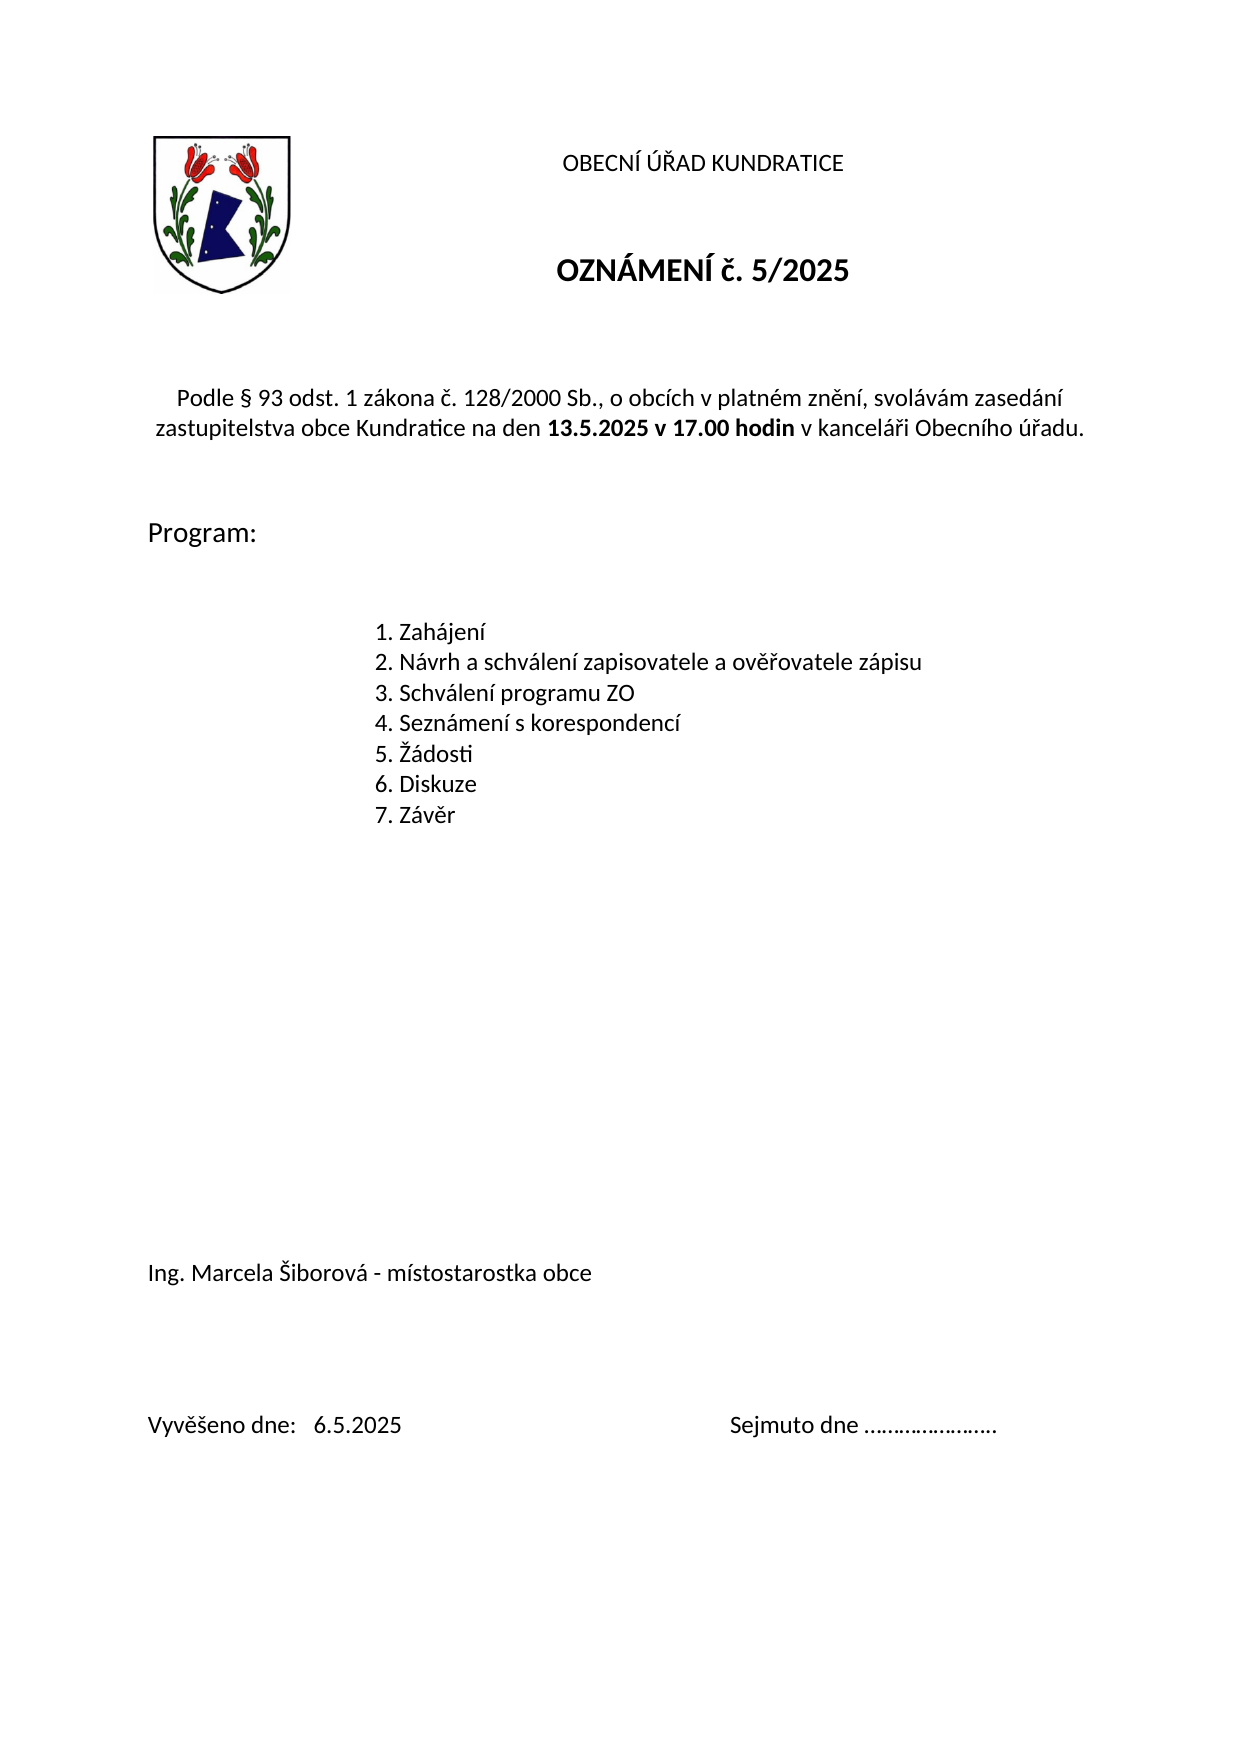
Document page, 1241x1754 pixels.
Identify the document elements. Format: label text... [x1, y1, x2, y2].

picture [148, 130, 295, 307]
text OBECNÍ ÚŘAD KUNDRATICE [295, 148, 1093, 178]
text 7. Závěr [148, 799, 1093, 829]
text 3. Schválení programu ZO [148, 677, 1093, 707]
text 2. Návrh a schválení zapisovatele a ověřovatele zápisu [148, 646, 1093, 677]
text 6. Diskuze [148, 768, 1093, 799]
text Program: [148, 514, 1093, 549]
text 1. Zahájení [148, 616, 1093, 646]
text Ing. Marcela Šiborová - místostarostka obce [148, 1257, 1093, 1287]
text 5. Žádosti [148, 738, 1093, 768]
text OZNÁMENÍ č. 5/2025 [295, 249, 1093, 290]
text Vyvěšeno dne: 6.5.2025 Sejmuto dne ………………….. [148, 1409, 1093, 1440]
text Podle § 93 odst. 1 zákona č. 128/2000 Sb., o obcích v platném znění, svolávám zasedání zastupitelstva obce Kundratice na den 13.5.2025 v 17.00 hodin v kanceláři Obecního úřadu. [148, 382, 1093, 443]
text 4. Seznámení s korespondencí [148, 707, 1093, 738]
